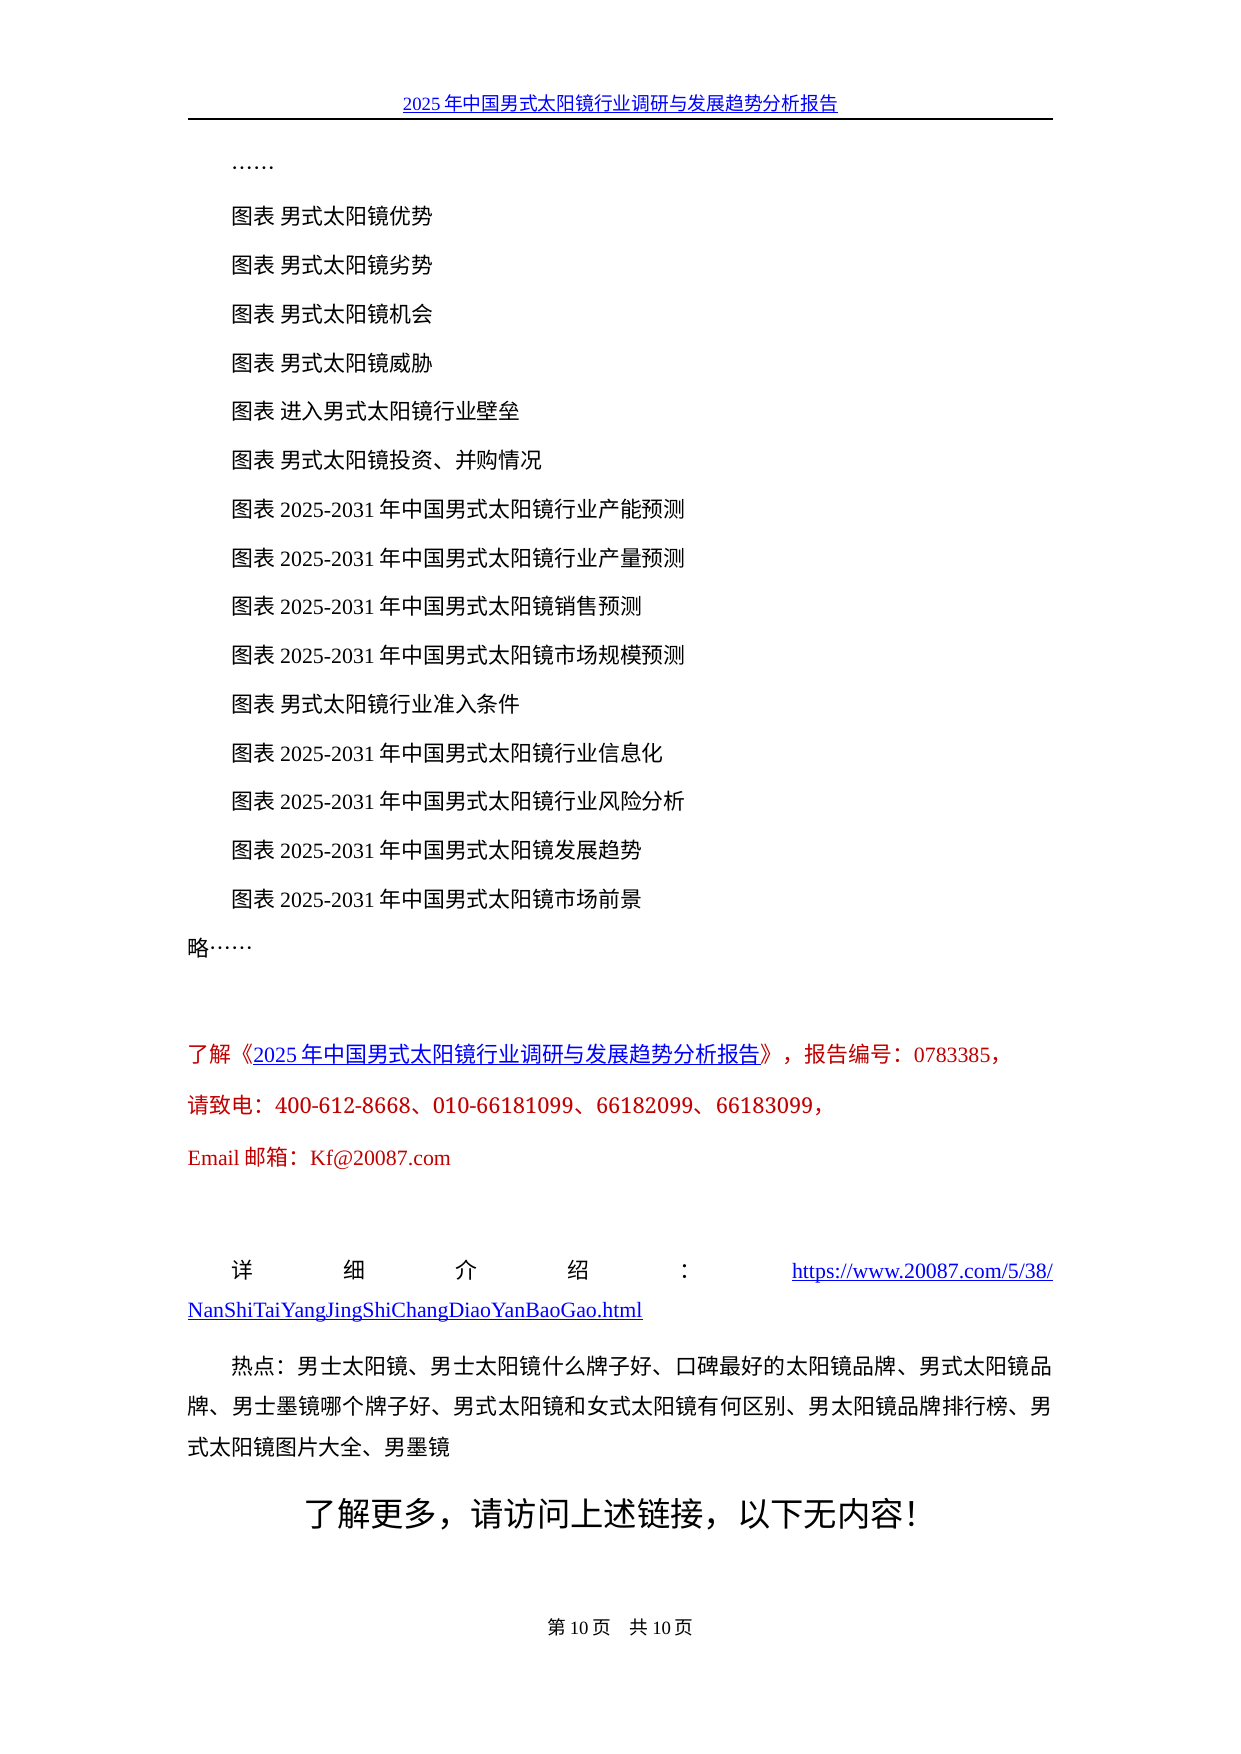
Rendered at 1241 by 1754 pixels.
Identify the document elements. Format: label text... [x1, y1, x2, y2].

text 请致电：400-612-8668、010-66181099、66182099、66183099， [187, 1088, 1053, 1121]
text 详细介绍：https://www.20087.com/5/38/NanShiTaiYangJingShiChangDiaoYanBaoGao.html [187, 1253, 1053, 1326]
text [187, 150, 1053, 963]
text 了解《2025年中国男式太阳镜行业调研与发展趋势分析报告》，报告编号：0783385， [187, 1037, 1053, 1069]
title 了解更多，请访问上述链接，以下无内容！ [187, 1479, 1053, 1544]
text 热点：男士太阳镜、男士太阳镜什么牌子好、口碑最好的太阳镜品牌、男式太阳镜品牌、男士墨镜哪个牌子好、男式太阳镜和女式太阳镜有何区别、男太阳镜品牌排行榜、男式太阳镜图片大全、男墨镜 [187, 1348, 1053, 1462]
text Email邮箱：Kf@20087.com [187, 1140, 1053, 1172]
